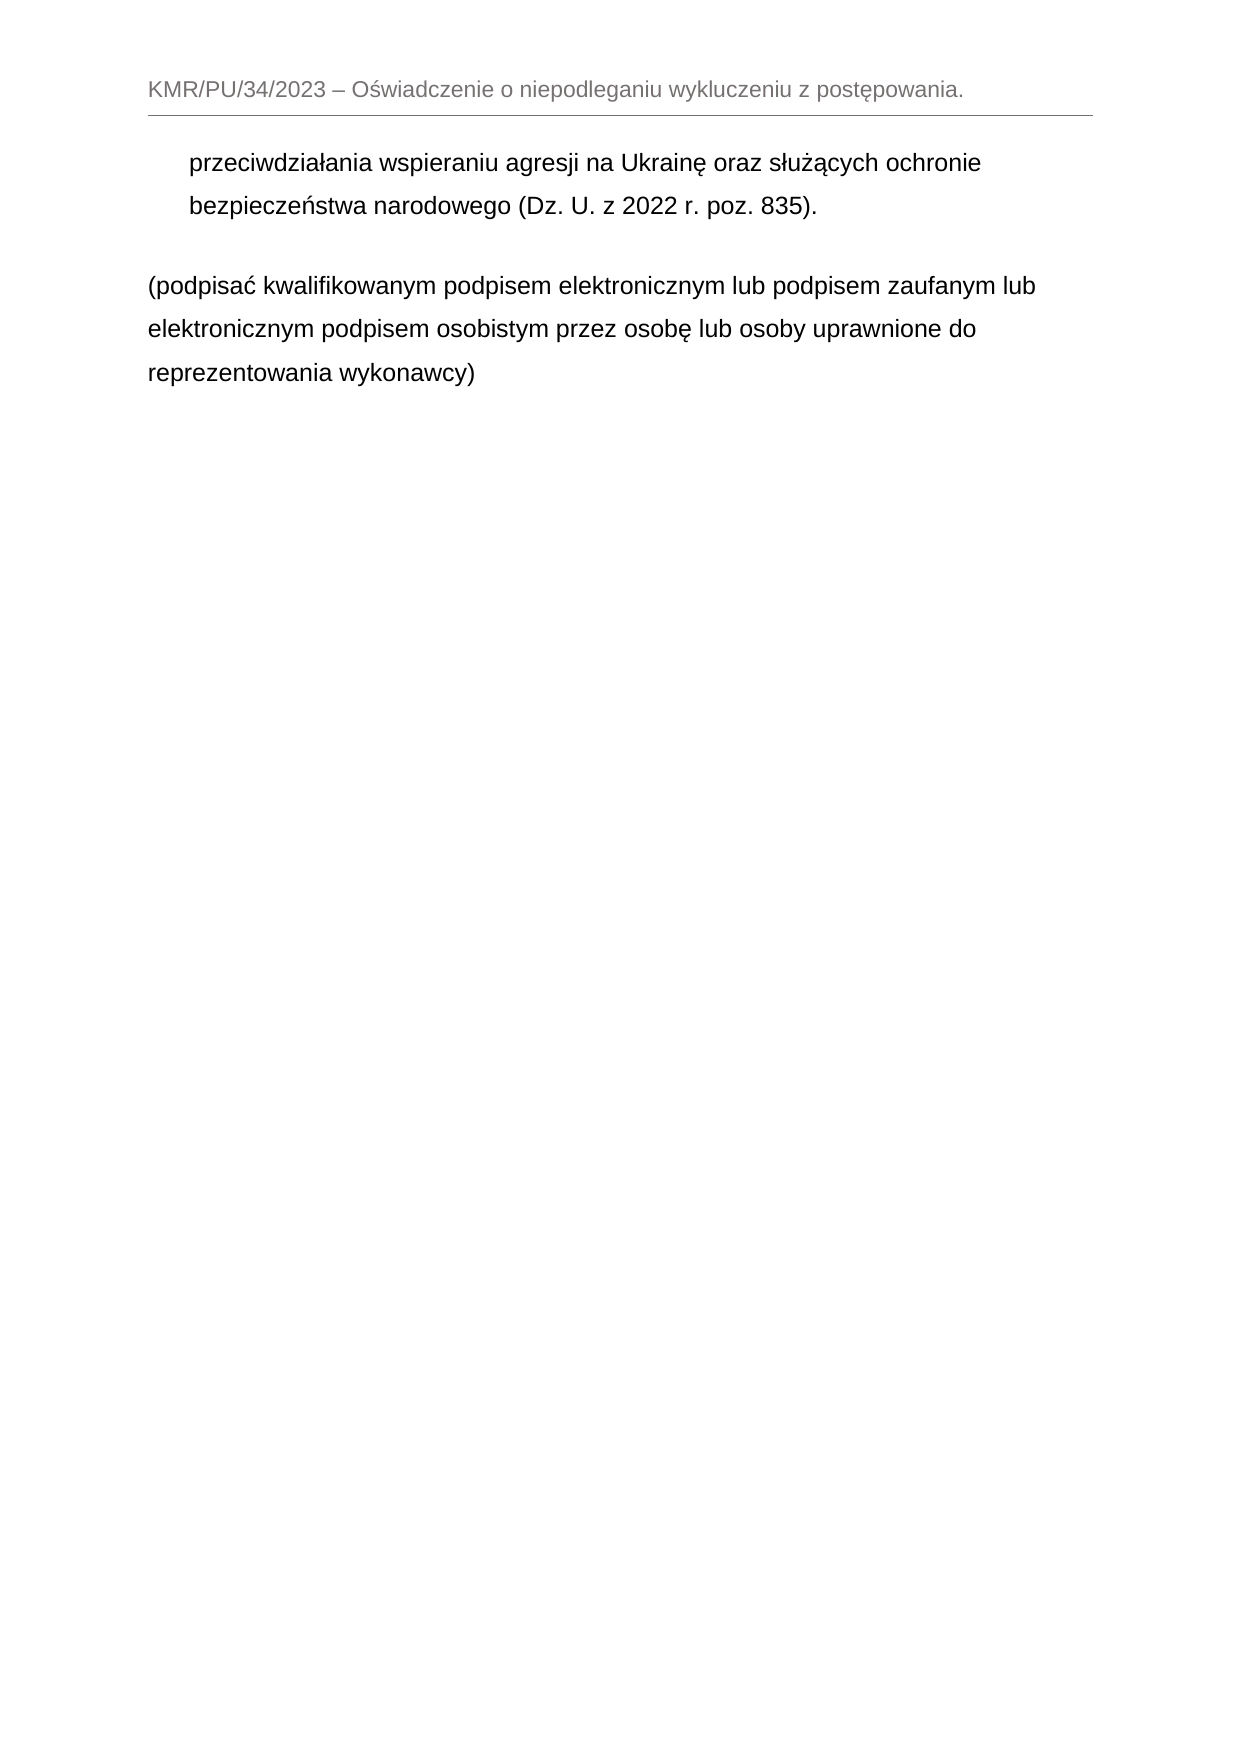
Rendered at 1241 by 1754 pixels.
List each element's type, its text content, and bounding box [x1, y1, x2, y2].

text (podpisać kwalifikowanym podpisem elektronicznym lub podpisem zaufanym lub elektronicznym podpisem osobistym przez osobę lub osoby uprawnione do reprezentowania wykonawcy) [148, 271, 1093, 386]
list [148, 148, 1093, 219]
